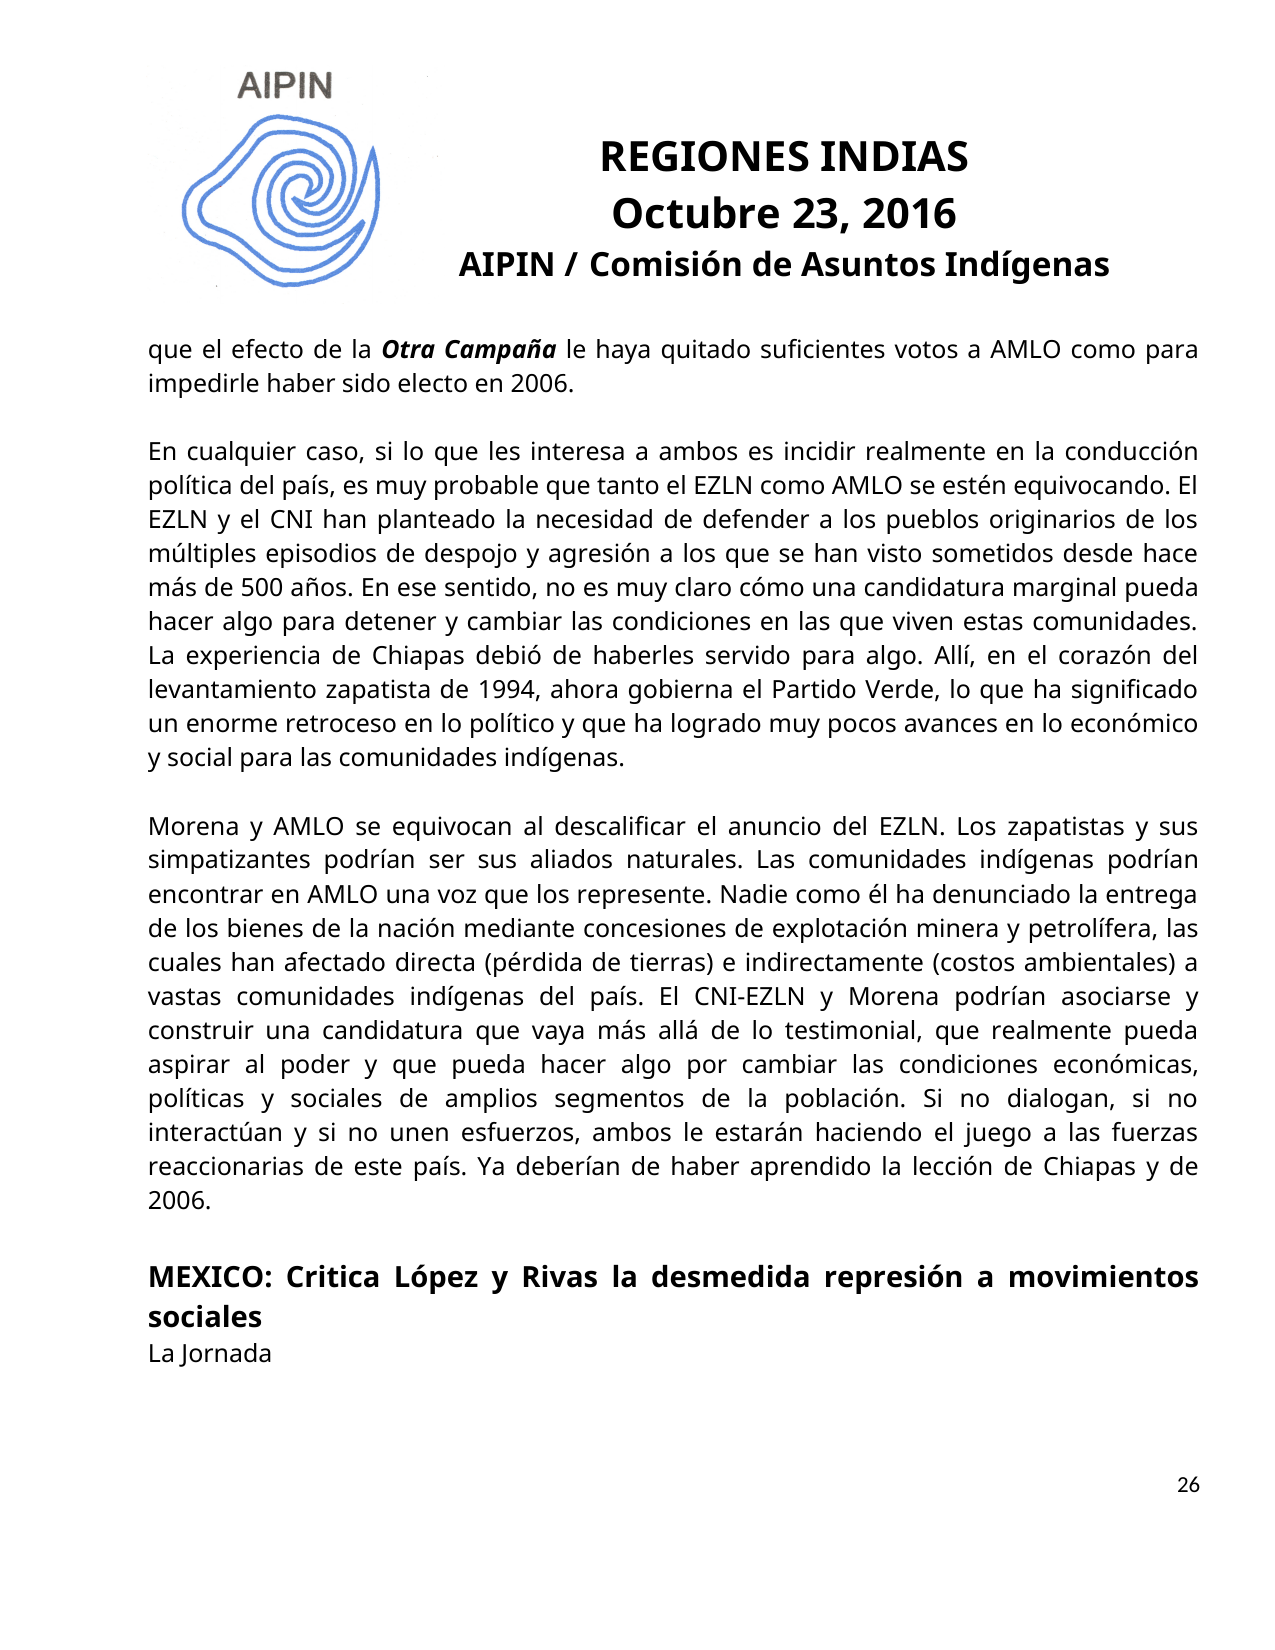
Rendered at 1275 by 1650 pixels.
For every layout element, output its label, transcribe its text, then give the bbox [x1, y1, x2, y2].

picture [145, 65, 446, 303]
text En cualquier caso, si lo que les interesa a ambos es incidir realmente en la conducción política del país, es muy probable que tanto el EZLN como AMLO se estén equivocando. El EZLN y el CNI han planteado la necesidad de defender a los pueblos originarios de los múltiples episodios de despojo y agresión a los que se han visto sometidos desde hace más de 500 años. En ese sentido, no es muy claro cómo una candidatura marginal pueda hacer algo para detener y cambiar las condiciones en las que viven estas comunidades. La experiencia de Chiapas debió de haberles servido para algo. Allí, en el corazón del levantamiento zapatista de 1994, ahora gobierna el Partido Verde, lo que ha significado un enorme retroceso en lo político y que ha logrado muy pocos avances en lo económico y social para las comunidades indígenas. [148, 433, 1200, 774]
text Morena y AMLO se equivocan al descalificar el anuncio del EZLN. Los zapatistas y sus simpatizantes podrían ser sus aliados naturales. Las comunidades indígenas podrían encontrar en AMLO una voz que los represente. Nadie como él ha denunciado la entrega de los bienes de la nación mediante concesiones de explotación minera y petrolífera, las cuales han afectado directa (pérdida de tierras) e indirectamente (costos ambientales) a vastas comunidades indígenas del país. El CNI-EZLN y Morena podrían asociarse y construir una candidatura que vaya más allá de lo testimonial, que realmente pueda aspirar al poder y que pueda hacer algo por cambiar las condiciones económicas, políticas y sociales de amplios segmentos de la población. Si no dialogan, si no interactúan y si no unen esfuerzos, ambos le estarán haciendo el juego a las fuerzas reaccionarias de este país. Ya deberían de haber aprendido la lección de Chiapas y de 2006. [148, 808, 1200, 1217]
text La Jornada [148, 1336, 1200, 1370]
text MEXICO: Critica López y Rivas la desmedida represión a movimientos sociales [148, 1257, 1200, 1336]
